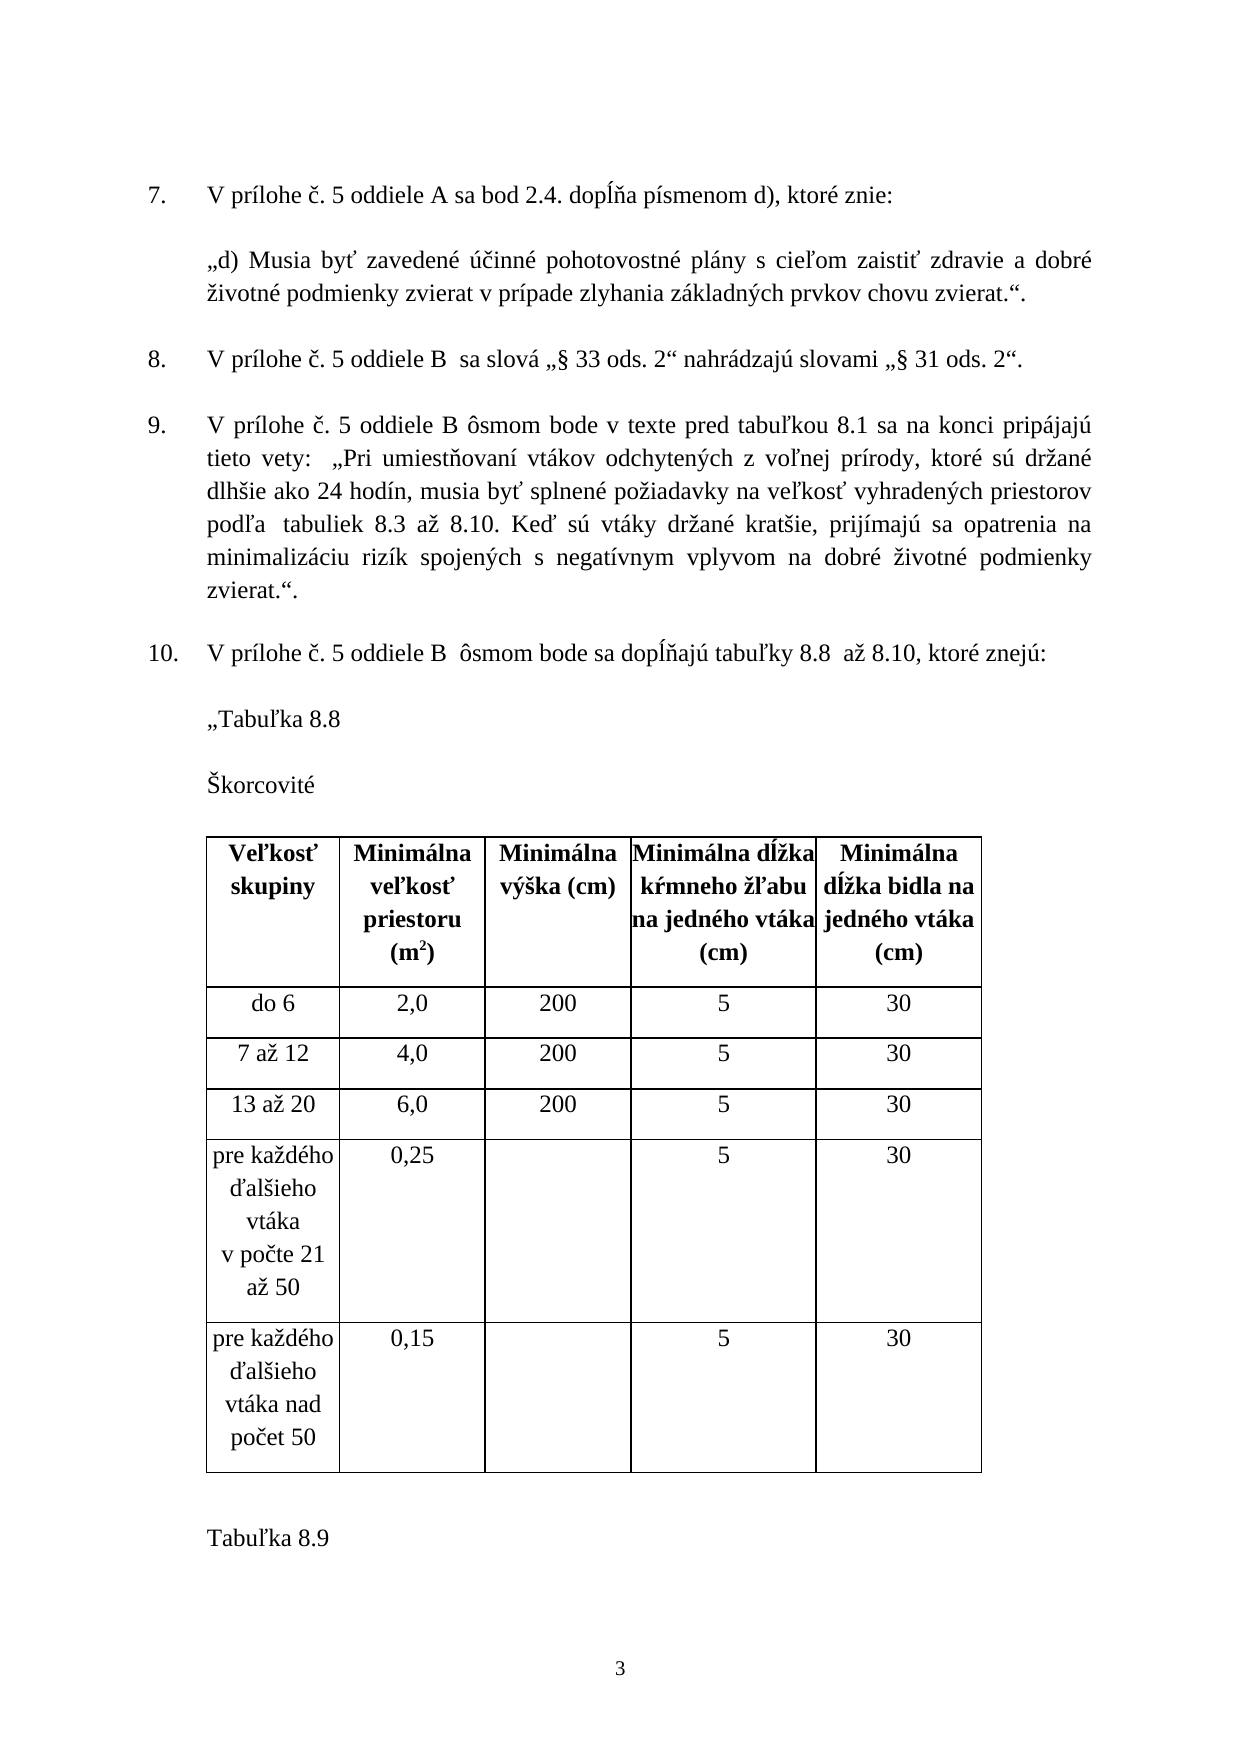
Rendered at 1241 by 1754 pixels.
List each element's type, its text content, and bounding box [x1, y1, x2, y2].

table_cell 30 [817, 988, 981, 1037]
list „d) Musia byť zavedené účinné pohotovostné plány s cieľom zaistiť zdravie a dobré životné podmienky zvierat v prípade zlyhania základných prvkov chovu zvierat.“. [207, 245, 1093, 306]
table_cell 200 [486, 988, 630, 1037]
table_header Minimálna veľkosť priestoru (m2) [340, 838, 484, 986]
table_cell 200 [486, 1039, 630, 1088]
table_cell 5 [632, 1039, 815, 1088]
table_cell 5 [632, 1090, 815, 1139]
table_cell 30 [817, 1323, 981, 1471]
table_header Minimálna dĺžka kŕmneho žľabu na jedného vtáka (cm) [632, 838, 815, 986]
table_cell [486, 1323, 630, 1471]
table_cell do 6 [207, 988, 339, 1037]
table_cell 5 [632, 1323, 815, 1471]
table_cell 5 [632, 1140, 815, 1322]
table_header Minimálna výška (cm) [486, 838, 630, 986]
table_cell 30 [817, 1090, 981, 1139]
text Škorcovité [185, 770, 1093, 799]
list V prílohe č. 5 oddiele B ôsmom bode v texte pred tabuľkou 8.1 sa na konci pripájajú tieto vety: „Pri umiestňovaní vtákov odchytených z voľnej prírody, ktoré sú držané dlhšie ako 24 hodín, musia byť splnené požiadavky na veľkosť vyhradených priestorov podľa tabuliek 8.3 až 8.10. Keď sú vtáky držané kratšie, prijímajú sa opatrenia na minimalizáciu rizík spojených s negatívnym vplyvom na dobré životné podmienky zvierat.“. [148, 410, 1093, 604]
table_cell 0,25 [340, 1140, 484, 1322]
table_cell 7 až 12 [207, 1039, 339, 1088]
table_header Veľkosť skupiny [207, 838, 339, 986]
table_cell 2,0 [340, 988, 484, 1037]
table_cell pre každého ďalšieho vtáka v počte 21 až 50 [207, 1140, 339, 1322]
table_cell 0,15 [340, 1323, 484, 1471]
list V prílohe č. 5 oddiele A sa bod 2.4. dopĺňa písmenom d), ktoré znie: [148, 181, 1093, 209]
table_cell 4,0 [340, 1039, 484, 1088]
table_cell 30 [817, 1039, 981, 1088]
table_cell 200 [486, 1090, 630, 1139]
list V prílohe č. 5 oddiele B ôsmom bode sa dopĺňajú tabuľky 8.8 až 8.10, ktoré znejú: [148, 638, 1093, 667]
list V prílohe č. 5 oddiele B sa slová „§ 33 ods. 2“ nahrádzajú slovami „§ 31 ods. 2“. [148, 344, 1093, 372]
table_cell 13 až 20 [207, 1090, 339, 1139]
table_cell 30 [817, 1140, 981, 1322]
text Tabuľka 8.9 [185, 1523, 1093, 1551]
table_cell 5 [632, 988, 815, 1037]
table_header Minimálna dĺžka bidla na jedného vtáka (cm) [817, 838, 981, 986]
table_cell [486, 1140, 630, 1322]
table_cell pre každého ďalšieho vtáka nad počet 50 [207, 1323, 339, 1471]
text „Tabuľka 8.8 [185, 704, 1093, 733]
table_cell 6,0 [340, 1090, 484, 1139]
